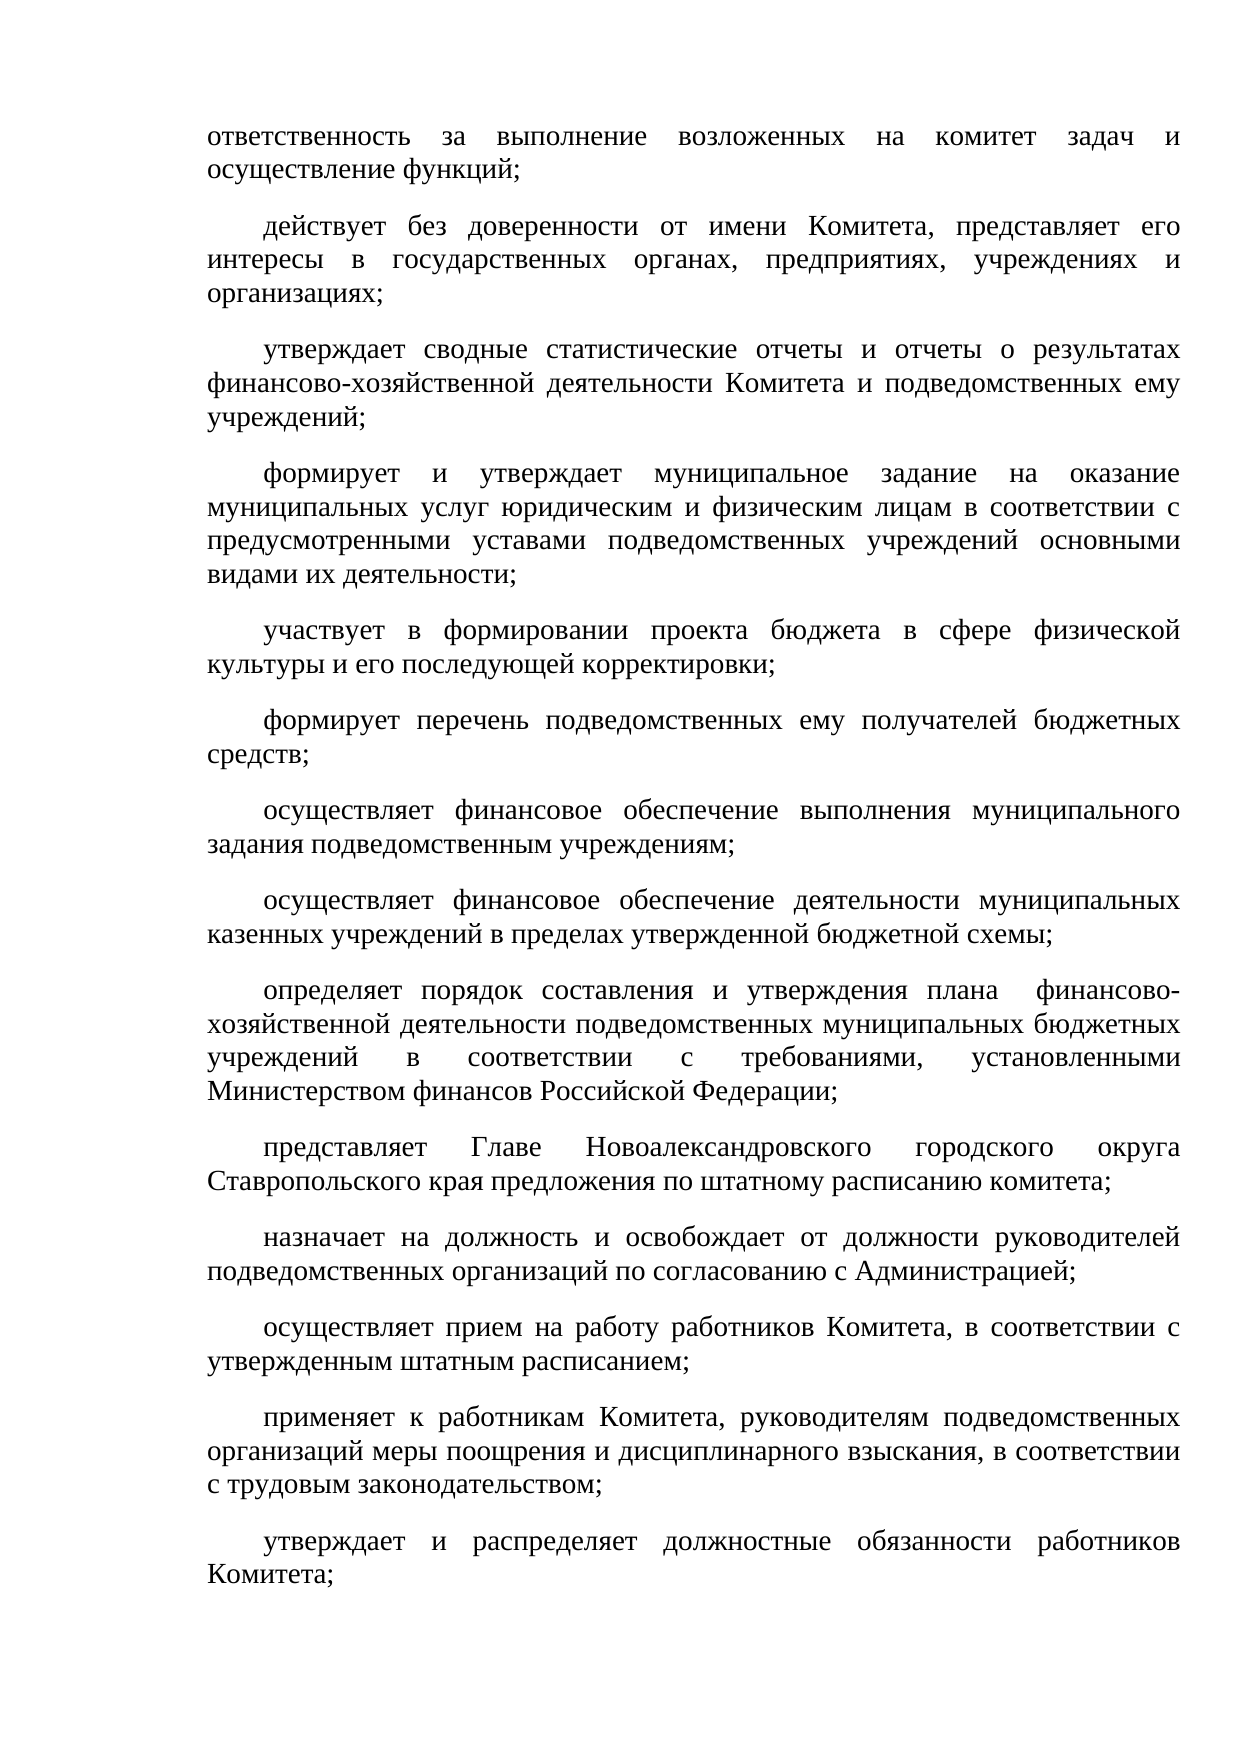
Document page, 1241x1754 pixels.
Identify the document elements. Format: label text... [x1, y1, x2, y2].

text утверждает и распределяет должностные обязанности работников Комитета; [207, 1523, 1181, 1590]
text осуществляет финансовое обеспечение деятельности муниципальных казенных учреждений в пределах утвержденной бюджетной схемы; [207, 882, 1181, 949]
text формирует и утверждает муниципальное задание на оказание муниципальных услуг юридическим и физическим лицам в соответствии с предусмотренными уставами подведомственных учреждений основными видами их деятельности; [207, 455, 1181, 589]
text осуществляет финансовое обеспечение выполнения муниципального задания подведомственным учреждениям; [207, 792, 1181, 859]
text формирует перечень подведомственных ему получателей бюджетных средств; [207, 702, 1181, 769]
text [207, 118, 1181, 185]
text применяет к работникам Комитета, руководителям подведомственных организаций меры поощрения и дисциплинарного взыскания, в соответствии с трудовым законодательством; [207, 1399, 1181, 1500]
text назначает на должность и освобождает от должности руководителей подведомственных организаций по согласованию с Администрацией; [207, 1219, 1181, 1286]
text утверждает сводные статистические отчеты и отчеты о результатах финансово-хозяйственной деятельности Комитета и подведомственных ему учреждений; [207, 332, 1181, 432]
text действует без доверенности от имени Комитета, представляет его интересы в государственных органах, предприятиях, учреждениях и организациях; [207, 208, 1181, 309]
text представляет Главе Новоалександровского городского округа Ставропольского края предложения по штатному расписанию комитета; [207, 1129, 1181, 1196]
text участвует в формировании проекта бюджета в сфере физической культуры и его последующей корректировки; [207, 612, 1181, 679]
text осуществляет прием на работу работников Комитета, в соответствии с утвержденным штатным расписанием; [207, 1309, 1181, 1376]
text определяет порядок составления и утверждения плана финансово- хозяйственной деятельности подведомственных муниципальных бюджетных учреждений в соответствии с требованиями, установленными Министерством финансов Российской Федерации; [207, 972, 1181, 1106]
